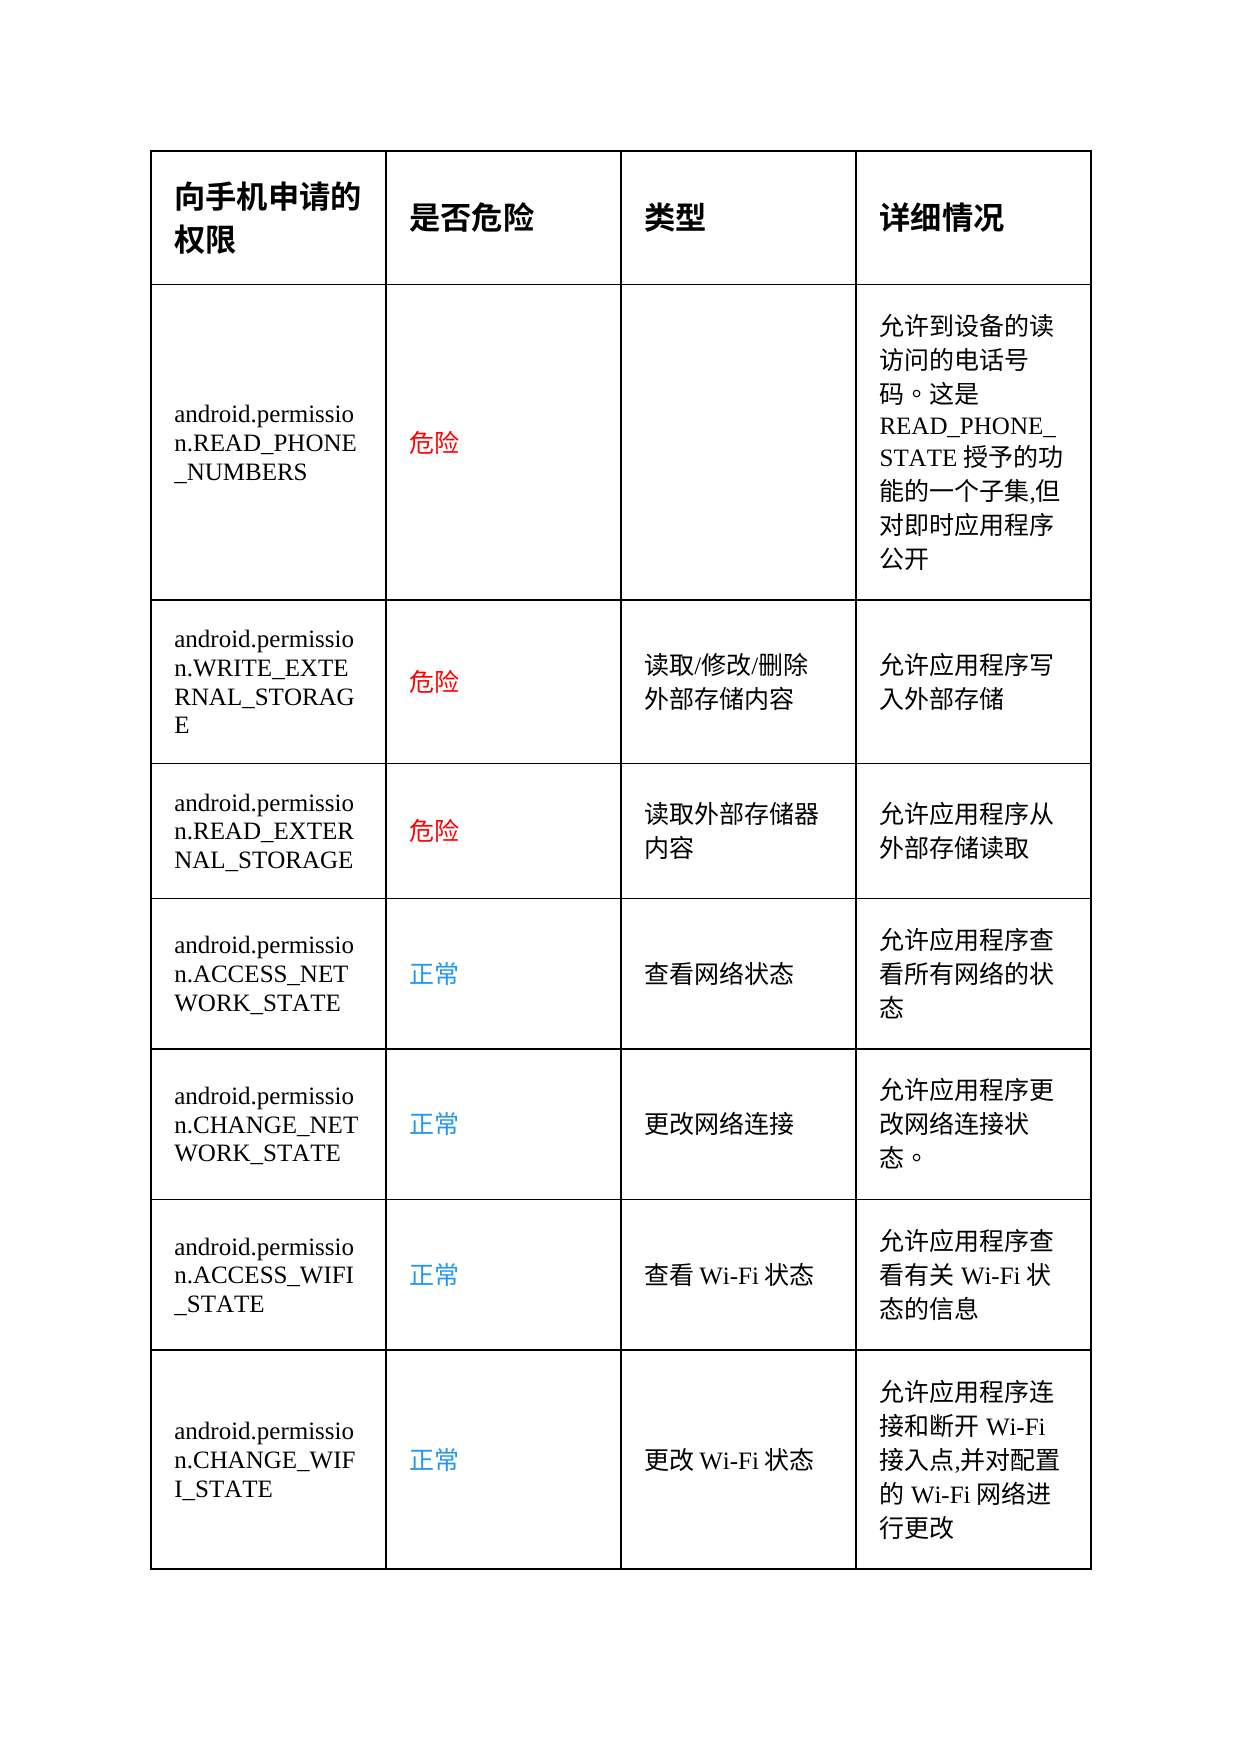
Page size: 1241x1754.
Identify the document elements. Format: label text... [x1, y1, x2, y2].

table_cell 允许应用程序连接和断开 Wi-Fi 接入点,并对配置的 Wi-Fi 网络进行更改 [857, 1351, 1090, 1568]
table_cell android.permission.READ_EXTERNAL_STORAGE [152, 764, 385, 897]
table_cell 允许应用程序查看有关 Wi-Fi 状态的信息 [857, 1200, 1090, 1349]
table_cell 允许应用程序更改网络连接状态。 [857, 1050, 1090, 1199]
table_cell 正常 [387, 1050, 620, 1199]
table_header 是否危险 [387, 152, 620, 284]
table_cell 允许应用程序从外部存储读取 [857, 764, 1090, 897]
table_cell 查看网络状态 [622, 899, 855, 1048]
table_cell android.permission.READ_PHONE_NUMBERS [152, 285, 385, 599]
table_cell 危险 [387, 601, 620, 763]
table_cell android.permission.ACCESS_WIFI_STATE [152, 1200, 385, 1349]
table_header 向手机申请的权限 [152, 152, 385, 284]
table_cell 读取外部存储器内容 [622, 764, 855, 897]
table_cell 允许应用程序查看所有网络的状态 [857, 899, 1090, 1048]
table_header 类型 [622, 152, 855, 284]
table_cell 正常 [387, 1200, 620, 1349]
table_cell android.permission.CHANGE_NETWORK_STATE [152, 1050, 385, 1199]
table_cell 读取/修改/删除外部存储内容 [622, 601, 855, 763]
table_cell android.permission.WRITE_EXTERNAL_STORAGE [152, 601, 385, 763]
table_cell 允许应用程序写入外部存储 [857, 601, 1090, 763]
table_cell 更改Wi-Fi状态 [622, 1351, 855, 1568]
table_cell 危险 [387, 764, 620, 897]
table_cell 查看Wi-Fi状态 [622, 1200, 855, 1349]
table_header 详细情况 [857, 152, 1090, 284]
table_cell [622, 285, 855, 599]
table_cell 允许到设备的读访问的电话号码。这是 READ_PHONE_STATE 授予的功能的一个子集,但对即时应用程序公开 [857, 285, 1090, 599]
table_cell 更改网络连接 [622, 1050, 855, 1199]
table_cell android.permission.CHANGE_WIFI_STATE [152, 1351, 385, 1568]
table_cell 正常 [387, 1351, 620, 1568]
table_cell 危险 [387, 285, 620, 599]
table_cell android.permission.ACCESS_NETWORK_STATE [152, 899, 385, 1048]
table_cell 正常 [387, 899, 620, 1048]
